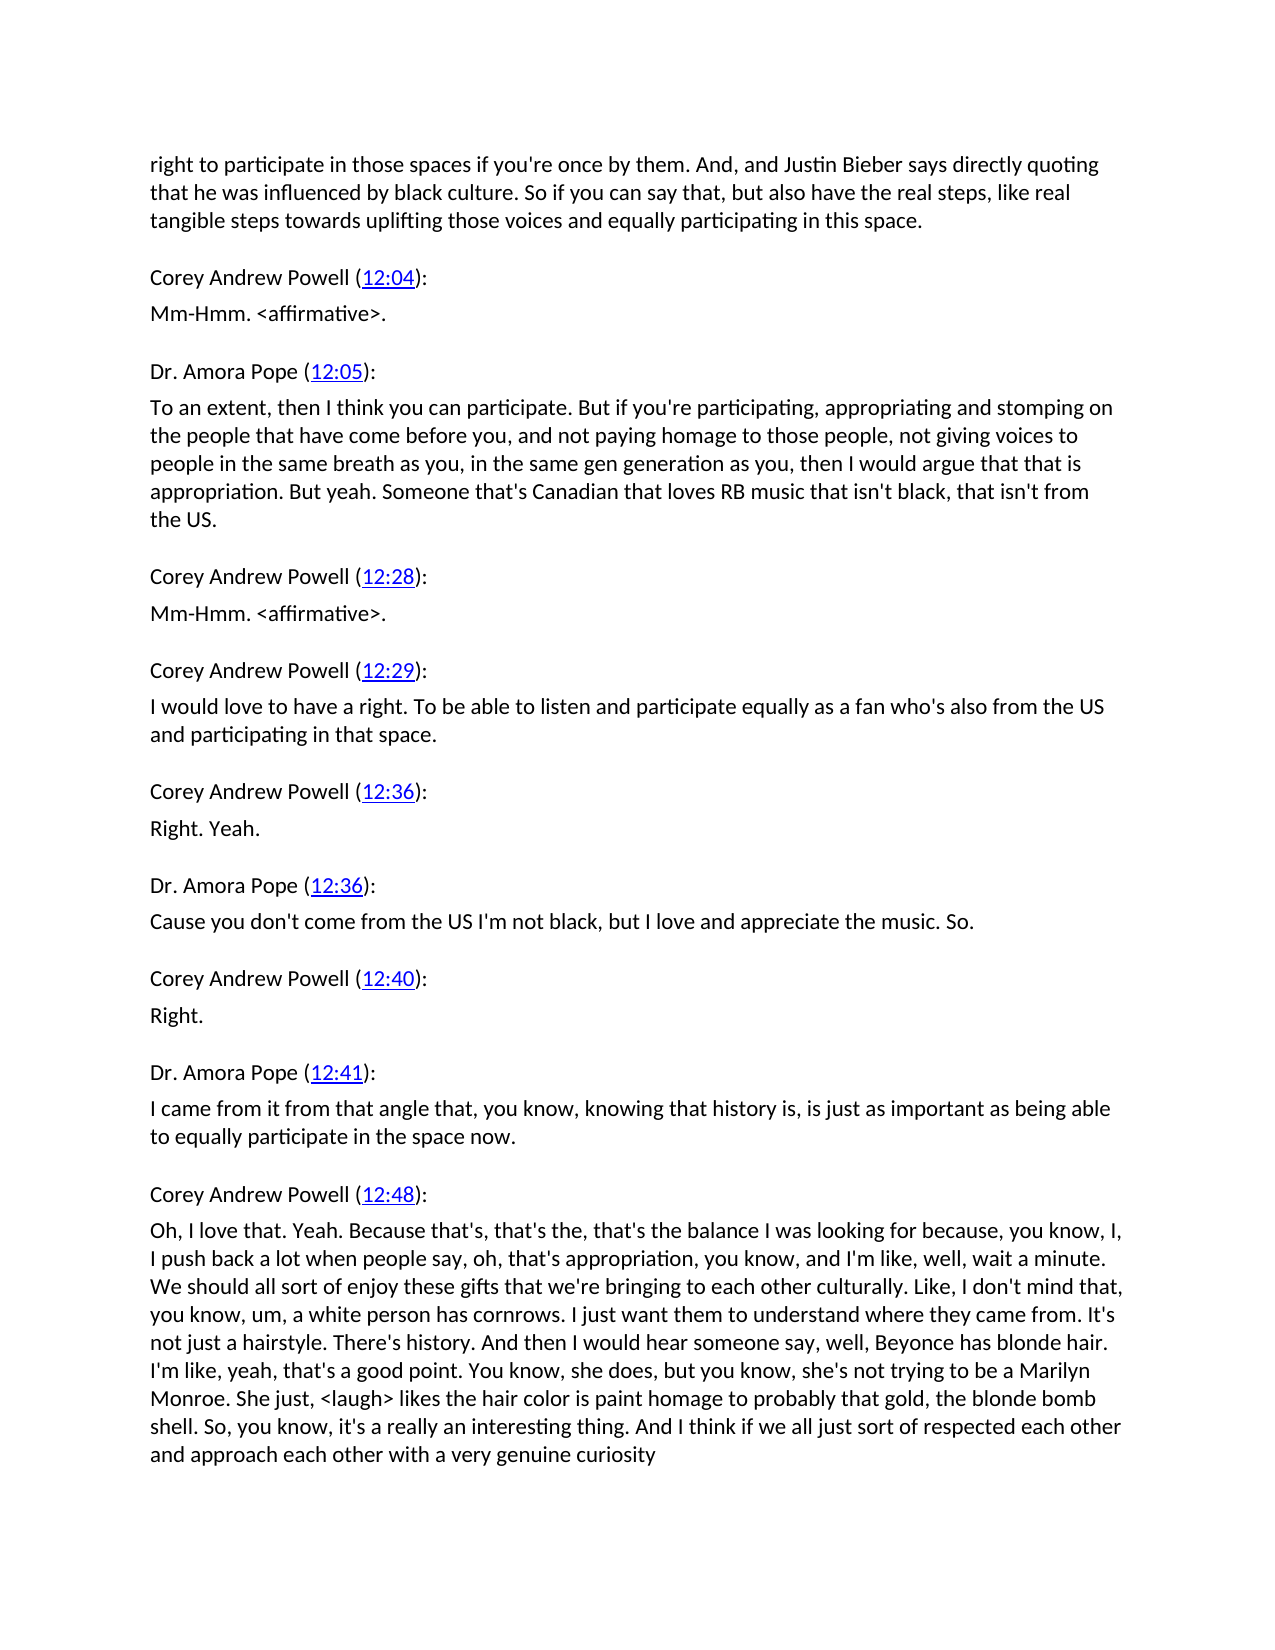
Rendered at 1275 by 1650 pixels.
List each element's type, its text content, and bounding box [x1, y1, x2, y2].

text Oh, I love that. Yeah. Because that's, that's the, that's the balance I was looking for because, you know, I, I push back a lot when people say, oh, that's appropriation, you know, and I'm like, well, wait a minute. We should all sort of enjoy these gifts that we're bringing to each other culturally. Like, I don't mind that, you know, um, a white person has cornrows. I just want them to understand where they came from. It's not just a hairstyle. There's history. And then I would hear someone say, well, Beyonce has blonde hair. I'm like, yeah, that's a good point. You know, she does, but you know, she's not trying to be a Marilyn Monroe. She just, <laugh> likes the hair color is paint homage to probably that gold, the blonde bomb shell. So, you know, it's a really an interesting thing. And I think if we all just sort of respected each other and approach each other with a very genuine curiosity [150, 1216, 1125, 1468]
text Corey Andrew Powell (12:28): [150, 562, 1125, 590]
text Corey Andrew Powell (12:40): [150, 964, 1125, 993]
text Cause you don't come from the US I'm not black, but I love and appreciate the music. So. [150, 907, 1125, 935]
text Right. [150, 1001, 1125, 1029]
text I came from it from that angle that, you know, knowing that history is, is just as important as being able to equally participate in the space now. [150, 1094, 1125, 1151]
text Dr. Amora Pope (12:05): [150, 357, 1125, 385]
text Mm-Hmm. <affirmative>. [150, 299, 1125, 328]
text Corey Andrew Powell (12:29): [150, 656, 1125, 684]
text Corey Andrew Powell (12:36): [150, 777, 1125, 806]
text Dr. Amora Pope (12:36): [150, 871, 1125, 899]
text Corey Andrew Powell (12:04): [150, 263, 1125, 291]
text I would love to have a right. To be able to listen and participate equally as a fan who's also from the US and participating in that space. [150, 692, 1125, 748]
text Mm-Hmm. <affirmative>. [150, 599, 1125, 627]
text Right. Yeah. [150, 814, 1125, 842]
text Dr. Amora Pope (12:41): [150, 1058, 1125, 1086]
text Corey Andrew Powell (12:48): [150, 1180, 1125, 1208]
text To an extent, then I think you can participate. But if you're participating, appropriating and stomping on the people that have come before you, and not paying homage to those people, not giving voices to people in the same breath as you, in the same gen generation as you, then I would argue that that is appropriation. But yeah. Someone that's Canadian that loves RB music that isn't black, that isn't from the US. [150, 393, 1125, 533]
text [150, 150, 1125, 234]
